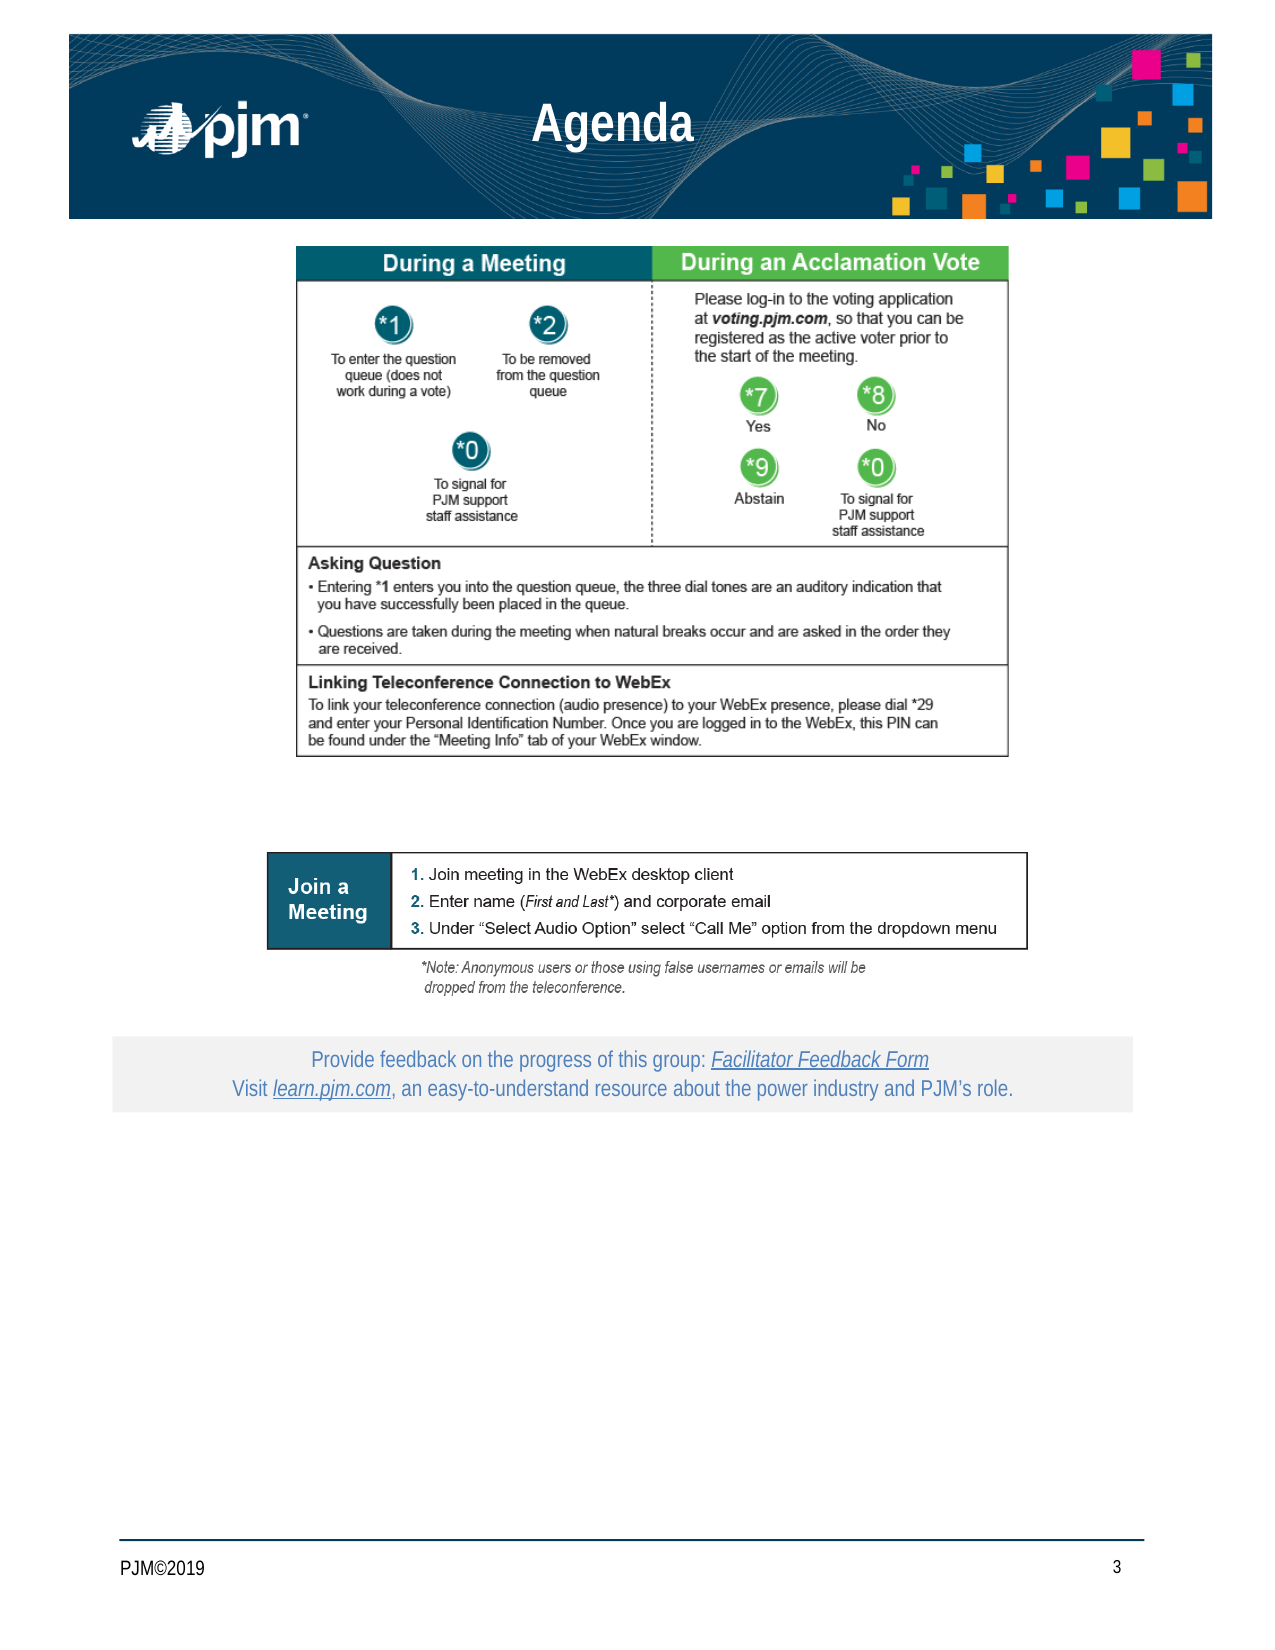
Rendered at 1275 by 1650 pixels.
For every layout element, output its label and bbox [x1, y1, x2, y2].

picture [266, 852, 1039, 998]
picture [296, 246, 1009, 757]
picture [69, 33, 1213, 219]
